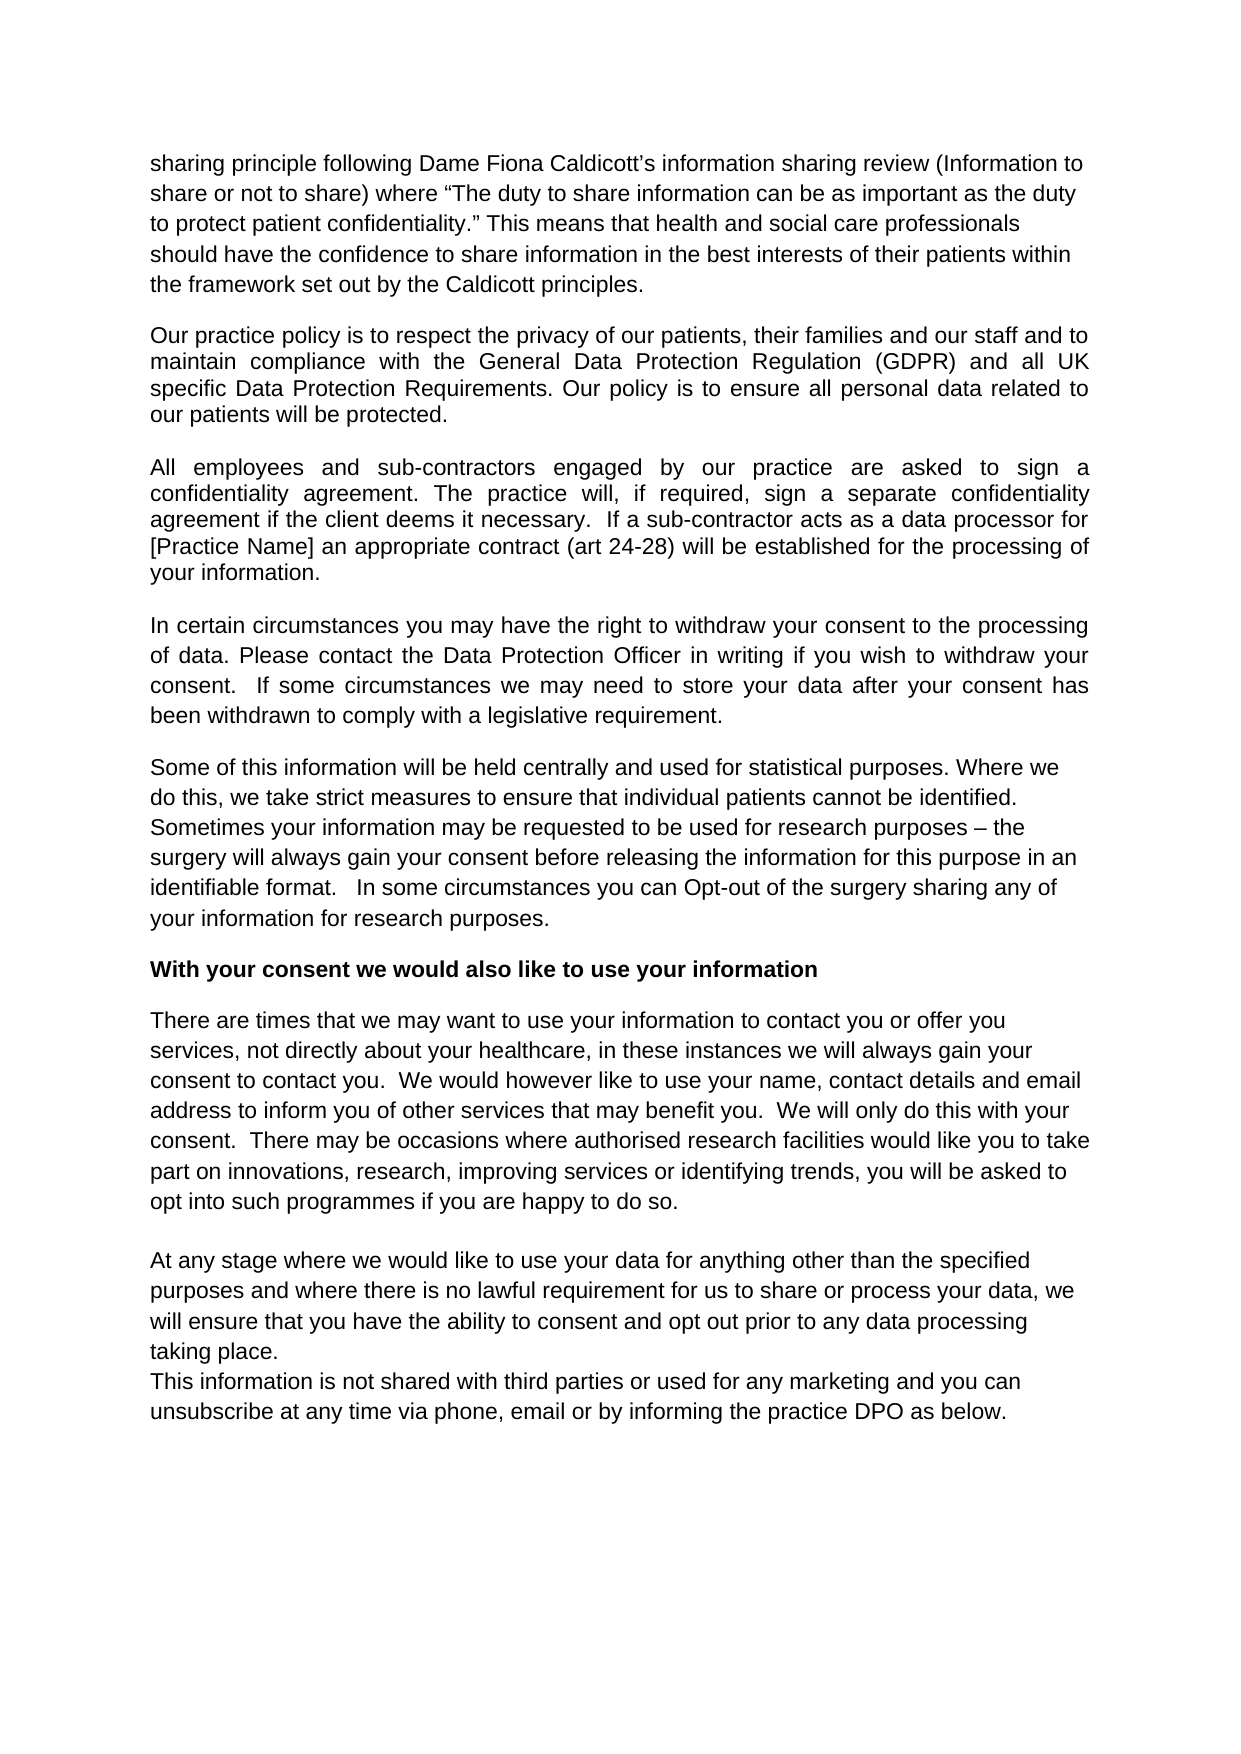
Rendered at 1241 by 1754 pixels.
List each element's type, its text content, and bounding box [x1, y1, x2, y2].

text In certain circumstances you may have the right to withdraw your consent to the processing of data. Please contact the Data Protection Officer in writing if you wish to withdraw your consent. If some circumstances we may need to store your data after your consent has been withdrawn to comply with a legislative requirement. [150, 612, 1090, 729]
text All employees and sub-contractors engaged by our practice are asked to sign a confidentiality agreement. The practice will, if required, sign a separate confidentiality agreement if the client deems it necessary. If a sub-contractor acts as a data processor for [Practice Name] an appropriate contract (art 24-28) will be established for the processing of your information. [150, 454, 1090, 585]
text At any stage where we would like to use your data for anything other than the specified purposes and where there is no lawful requirement for us to share or process your data, we will ensure that you have the ability to consent and opt out prior to any data processing taking place. This information is not shared with third parties or used for any marketing and you can unsubscribe at any time via phone, email or by informing the practice DPO as below. [150, 1247, 1090, 1424]
text Some of this information will be held centrally and used for statistical purposes. Where we do this, we take strict measures to ensure that individual patients cannot be identified. Sometimes your information may be requested to be used for research purposes – the surgery will always gain your consent before releasing the information for this purpose in an identifiable format. In some circumstances you can Opt-out of the surgery sharing any of your information for research purposes. [150, 753, 1090, 931]
text Our practice policy is to respect the privacy of our patients, their families and our staff and to maintain compliance with the General Data Protection Regulation (GDPR) and all UK specific Data Protection Requirements. Our policy is to ensure all personal data related to our patients will be protected. [150, 322, 1090, 427]
text There are times that we may want to use your information to contact you or offer you services, not directly about your healthcare, in these instances we will always gain your consent to contact you. We would however like to use your name, contact details and email address to inform you of other services that may benefit you. We will only do this with your consent. There may be occasions where authorised research facilities would like you to take part on innovations, research, improving services or identifying trends, you will be asked to opt into such programmes if you are happy to do so. [150, 1007, 1090, 1214]
text With your consent we would also like to use your information [150, 956, 1090, 982]
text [150, 150, 1090, 297]
